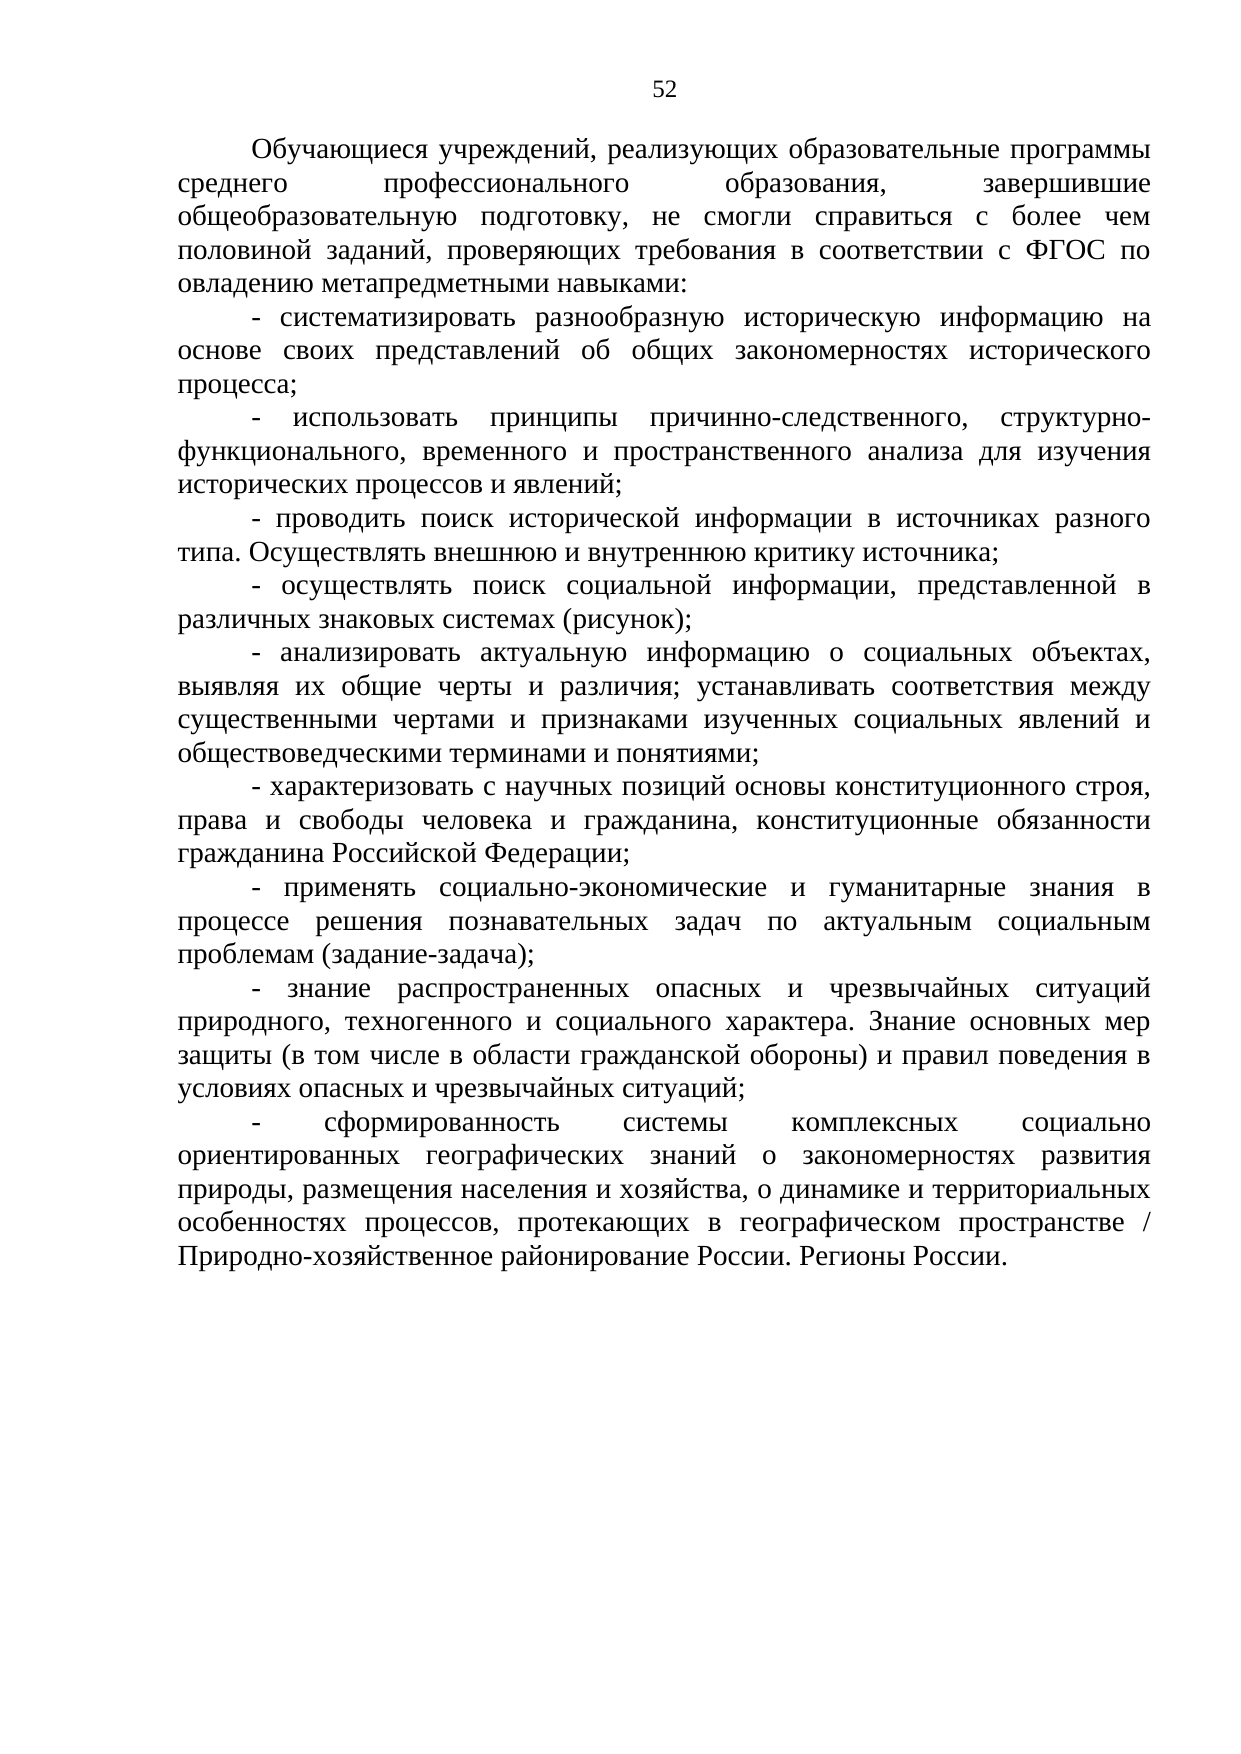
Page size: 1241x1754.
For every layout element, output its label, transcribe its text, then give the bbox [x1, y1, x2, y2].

text - систематизировать разнообразную историческую информацию на основе своих представлений об общих закономерностях исторического процесса; [177, 299, 1152, 399]
text - осуществлять поиск социальной информации, представленной в различных знаковых системах (рисунок); [177, 567, 1152, 634]
text - использовать принципы причинно-следственного, структурно-функционального, временного и пространственного анализа для изучения исторических процессов и явлений; [177, 399, 1152, 500]
text - знание распространенных опасных и чрезвычайных ситуаций природного, техногенного и социального характера. Знание основных мер защиты (в том числе в области гражданской обороны) и правил поведения в условиях опасных и чрезвычайных ситуаций; [177, 970, 1152, 1104]
text - применять социально-экономические и гуманитарные знания в процессе решения познавательных задач по актуальным социальным проблемам (задание-задача); [177, 869, 1152, 970]
text - проводить поиск исторической информации в источниках разного типа. Осуществлять внешнюю и внутреннюю критику источника; [177, 500, 1152, 567]
text - анализировать актуальную информацию о социальных объектах, выявляя их общие черты и различия; устанавливать соответствия между существенными чертами и признаками изученных социальных явлений и обществоведческими терминами и понятиями; [177, 634, 1152, 768]
text - характеризовать с научных позиций основы конституционного строя, права и свободы человека и гражданина, конституционные обязанности гражданина Российской Федерации; [177, 768, 1152, 869]
text Обучающиеся учреждений, реализующих образовательные программы среднего профессионального образования, завершившие общеобразовательную подготовку, не смогли справиться с более чем половиной заданий, проверяющих требования в соответствии с ФГОС по овладению метапредметными навыками: [177, 131, 1152, 299]
text - сформированность системы комплексных социально ориентированных географических знаний о закономерностях развития природы, размещения населения и хозяйства, о динамике и территориальных особенностях процессов, протекающих в географическом пространстве / Природно-хозяйственное районирование России. Регионы России. [177, 1104, 1152, 1272]
